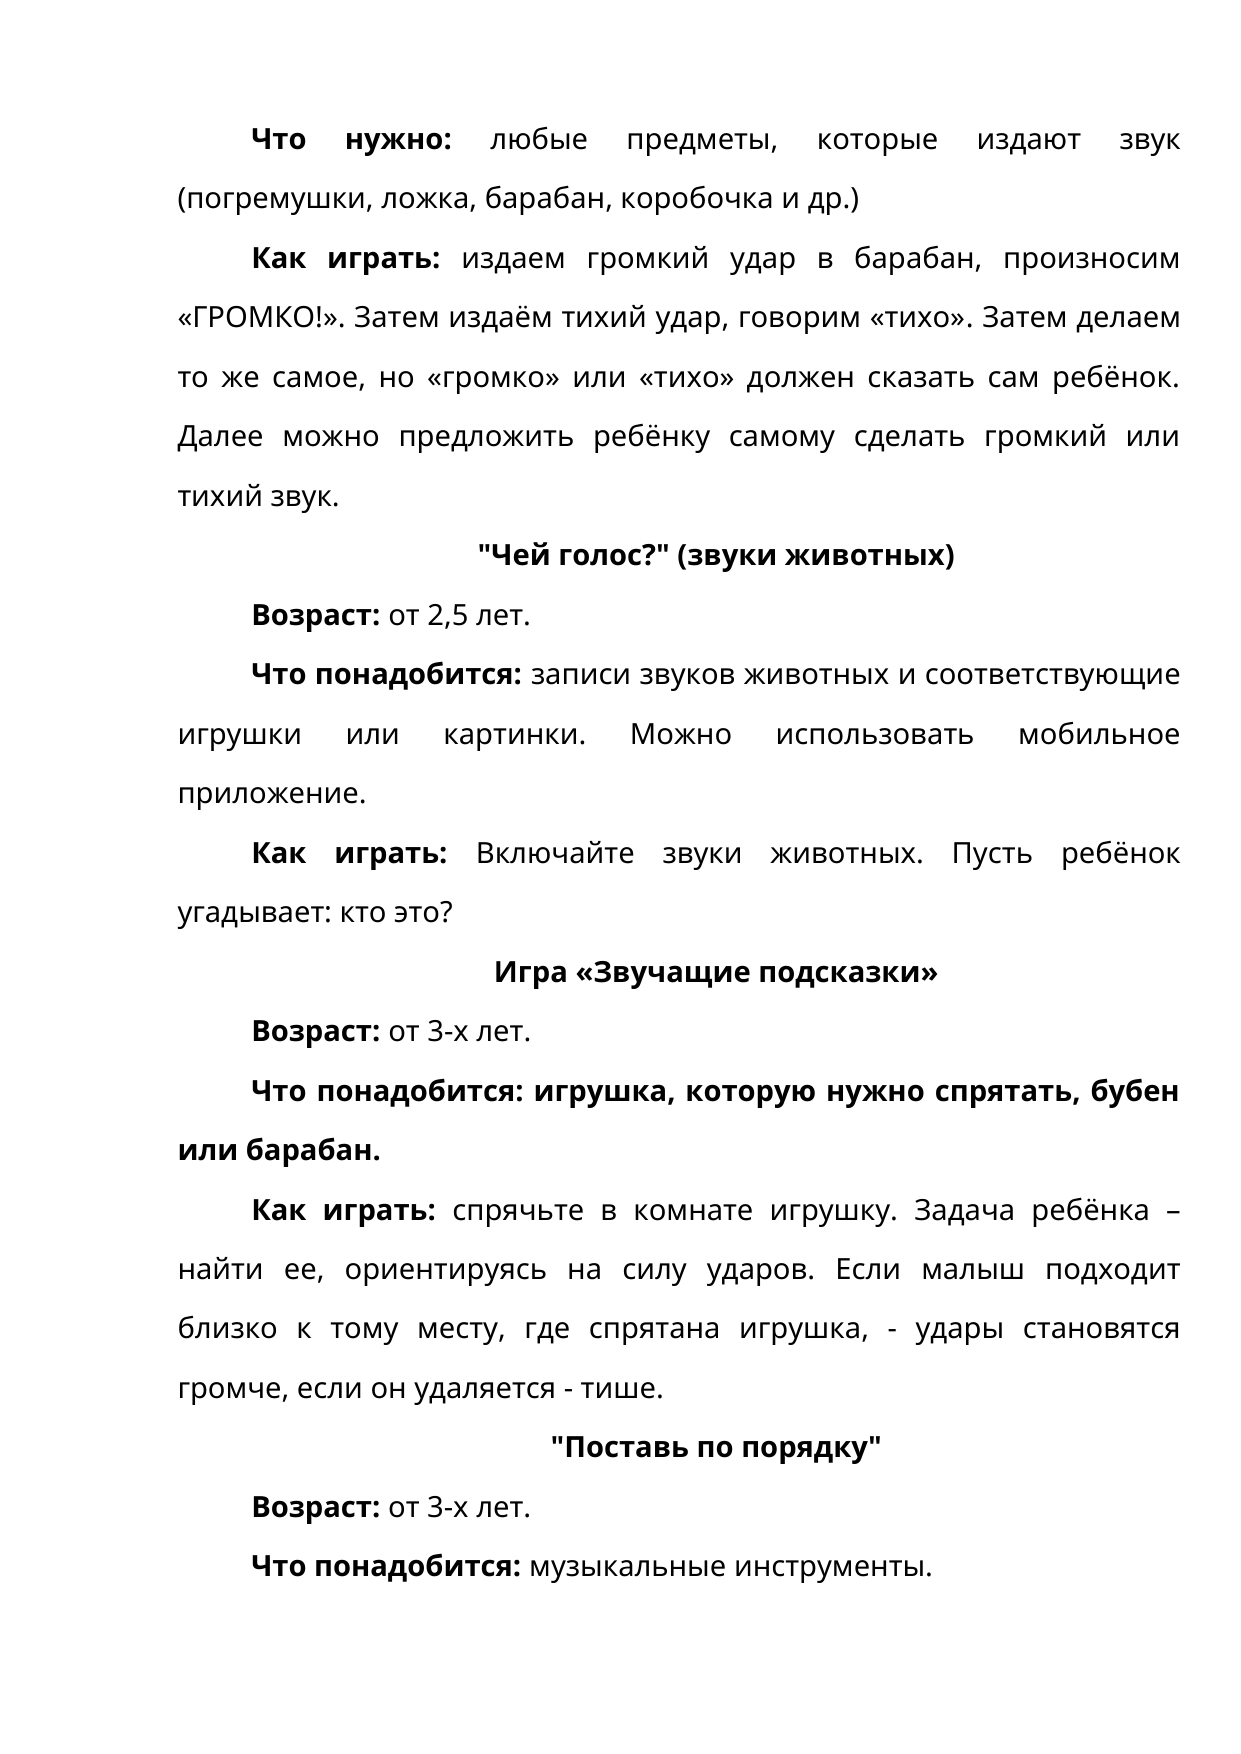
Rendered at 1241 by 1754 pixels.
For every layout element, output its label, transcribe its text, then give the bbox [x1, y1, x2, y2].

text Возраст: от 3-х лет. [177, 1486, 1181, 1526]
text Как играть: Включайте звуки животных. Пусть ребёнок угадывает: кто это? [177, 832, 1181, 931]
text Что понадобится: записи звуков животных и соответствующие игрушки или картинки. Можно использовать мобильное приложение. [177, 653, 1181, 812]
text Возраст: от 3-х лет. [177, 1010, 1181, 1050]
text Что нужно: любые предметы, которые издают звук (погремушки, ложка, барабан, коробочка и др.) [177, 118, 1181, 217]
text Как играть: издаем громкий удар в барабан, произносим «ГРОМКО!». Затем издаём тихий удар, говорим «тихо». Затем делаем то же самое, но «громко» или «тихо» должен сказать сам ребёнок. Далее можно предложить ребёнку самому сделать громкий или тихий звук. [177, 237, 1181, 515]
text Что понадобится: музыкальные инструменты. [177, 1546, 1181, 1585]
text Игра «Звучащие подсказки» [177, 951, 1181, 991]
text "Чей голос?" (звуки животных) [177, 534, 1181, 574]
text Что понадобится: игрушка, которую нужно спрятать, бубен или барабан. [177, 1070, 1181, 1169]
text Возраст: от 2,5 лет. [177, 594, 1181, 634]
text "Поставь по порядку" [177, 1427, 1181, 1466]
text Как играть: спрячьте в комнате игрушку. Задача ребёнка – найти ее, ориентируясь на силу ударов. Если малыш подходит близко к тому месту, где спрятана игрушка, - удары становятся громче, если он удаляется - тише. [177, 1189, 1181, 1407]
